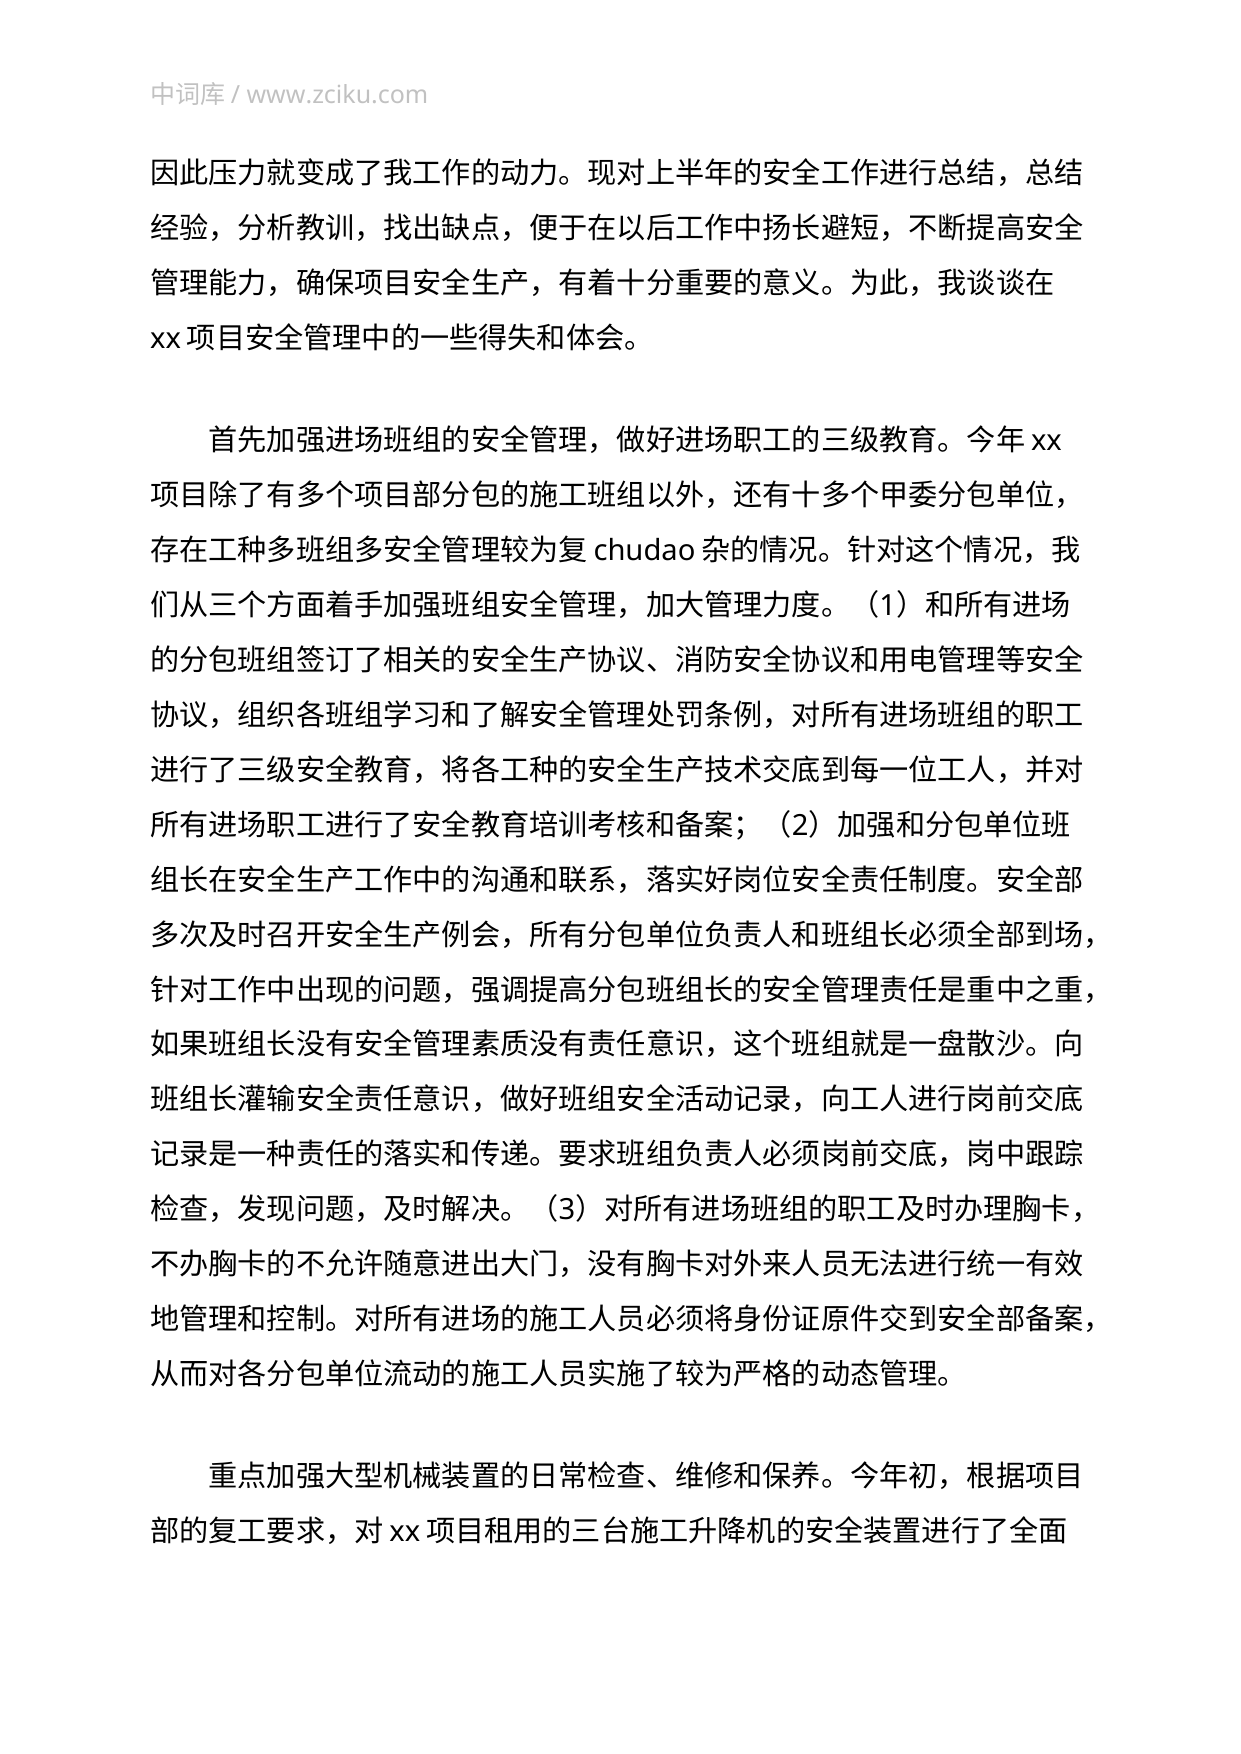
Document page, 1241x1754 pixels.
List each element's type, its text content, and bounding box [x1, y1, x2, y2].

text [150, 150, 1090, 357]
text 首先加强进场班组的安全管理，做好进场职工的三级教育。今年xx项目除了有多个项目部分包的施工班组以外，还有十多个甲委分包单位，存在工种多班组多安全管理较为复chudao杂的情况。针对这个情况，我们从三个方面着手加强班组安全管理，加大管理力度。（1）和所有进场的分包班组签订了相关的安全生产协议、消防安全协议和用电管理等安全协议，组织各班组学习和了解安全管理处罚条例，对所有进场班组的职工进行了三级安全教育，将各工种的安全生产技术交底到每一位工人，并对所有进场职工进行了安全教育培训考核和备案；（2）加强和分包单位班组长在安全生产工作中的沟通和联系，落实好岗位安全责任制度。安全部多次及时召开安全生产例会，所有分包单位负责人和班组长必须全部到场，针对工作中出现的问题，强调提高分包班组长的安全管理责任是重中之重，如果班组长没有安全管理素质没有责任意识，这个班组就是一盘散沙。向班组长灌输安全责任意识，做好班组安全活动记录，向工人进行岗前交底记录是一种责任的落实和传递。要求班组负责人必须岗前交底，岗中跟踪检查，发现问题，及时解决。（3）对所有进场班组的职工及时办理胸卡，不办胸卡的不允许随意进出大门，没有胸卡对外来人员无法进行统一有效地管理和控制。对所有进场的施工人员必须将身份证原件交到安全部备案，从而对各分包单位流动的施工人员实施了较为严格的动态管理。 [150, 417, 1090, 1393]
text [150, 1452, 1090, 1549]
